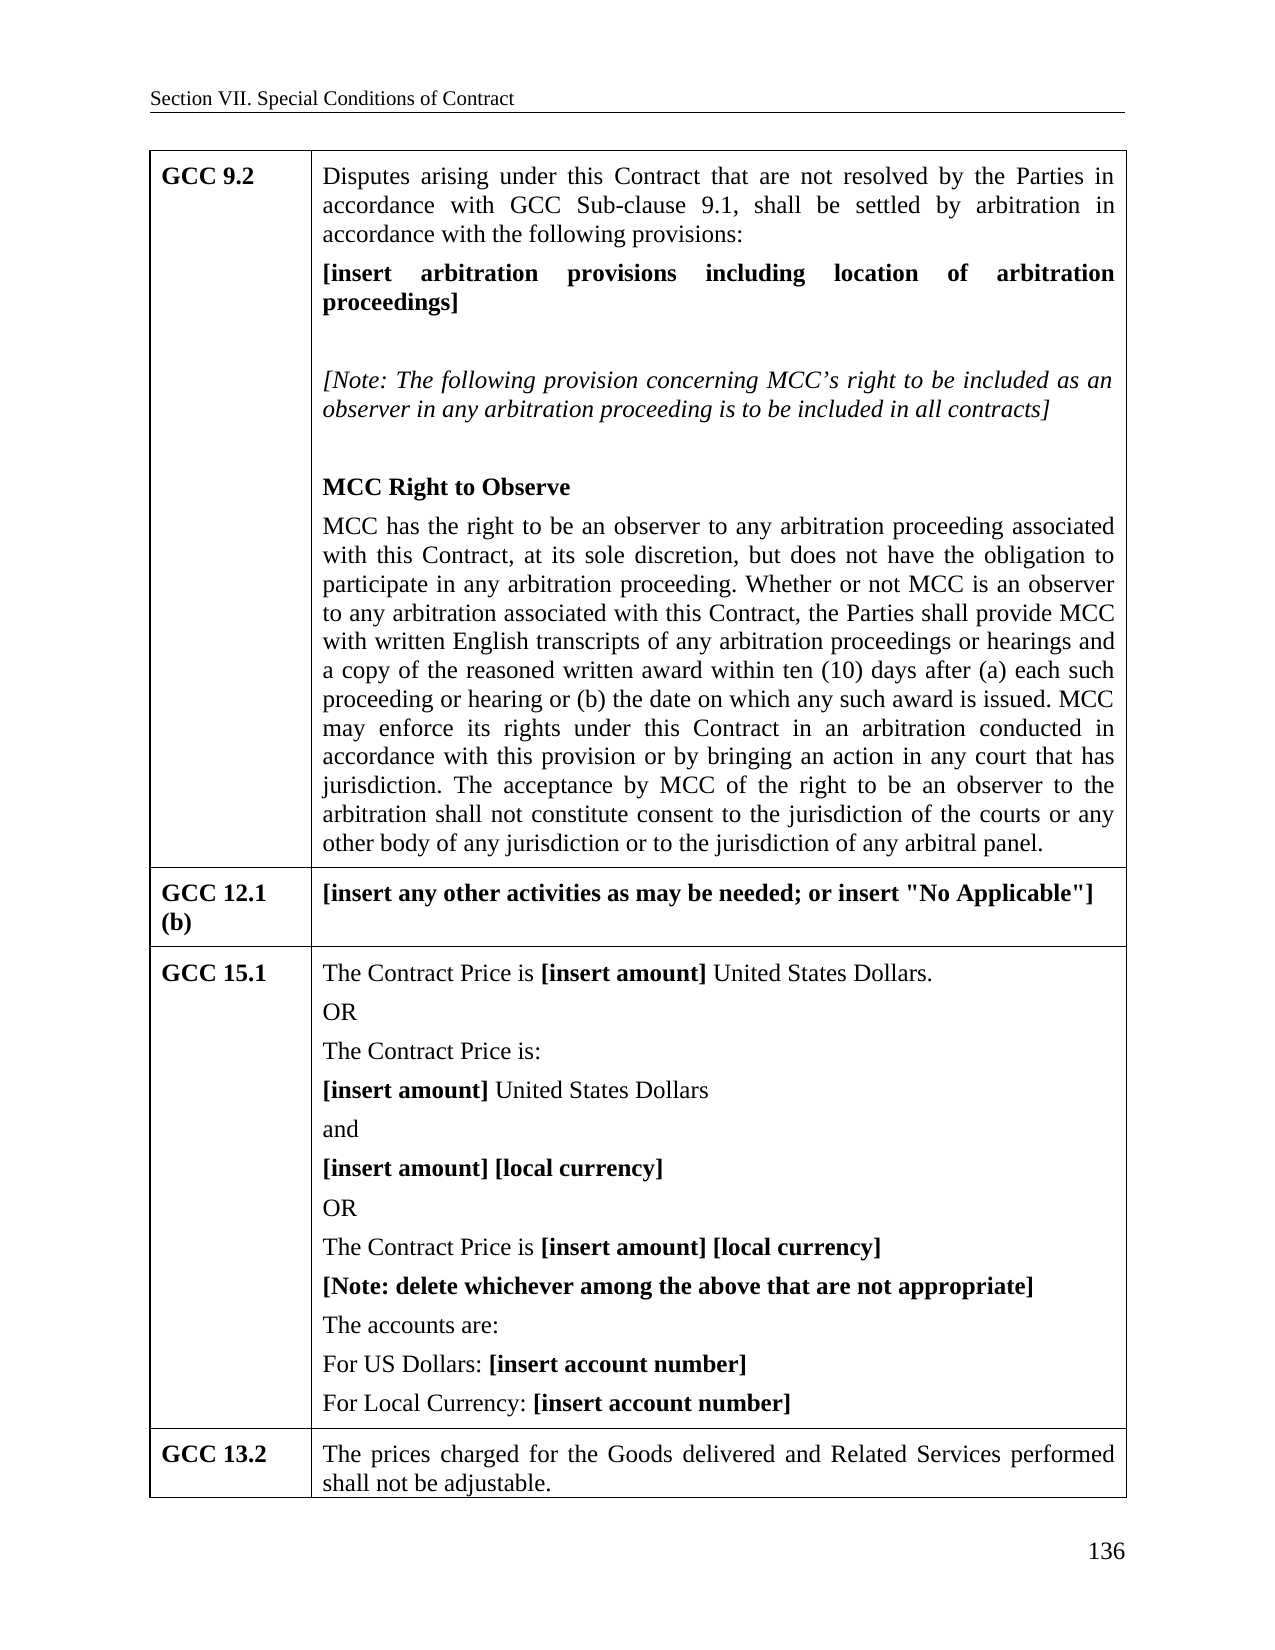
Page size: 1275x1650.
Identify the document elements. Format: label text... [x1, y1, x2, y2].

table_cell The Contract Price is [insert amount] United States Dollars. OR The Contract Price is: [insert amount] United States Dollars and [insert amount] [local currency] OR The Contract Price is [insert amount] [local currency] [Note: delete whichever among the above that are not appropriate] The accounts are: For US Dollars: [insert account number] For Local Currency: [insert account number] [312, 947, 1126, 1428]
table_cell GCC 15.1 [151, 947, 311, 1428]
table_cell Disputes arising under this Contract that are not resolved by the Parties in accordance with GCC Sub-clause 9.1, shall be settled by arbitration in accordance with the following provisions: [insert arbitration provisions including location of arbitration proceedings] [Note: The following provision concerning MCC’s right to be included as an observer in any arbitration proceeding is to be included in all contracts] MCC Right to Observe MCC has the right to be an observer to any arbitration proceeding associated with this Contract, at its sole discretion, but does not have the obligation to participate in any arbitration proceeding. Whether or not MCC is an observer to any arbitration associated with this Contract, the Parties shall provide MCC with written English transcripts of any arbitration proceedings or hearings and a copy of the reasoned written award within ten (10) days after (a) each such proceeding or hearing or (b) the date on which any such award is issued. MCC may enforce its rights under this Contract in an arbitration conducted in accordance with this provision or by bringing an action in any court that has jurisdiction. The acceptance by MCC of the right to be an observer to the arbitration shall not constitute consent to the jurisdiction of the courts or any other body of any jurisdiction or to the jurisdiction of any arbitral panel. [312, 151, 1126, 867]
table_cell GCC 13.2 [151, 1429, 311, 1497]
table_cell GCC 12.1 (b) [151, 868, 311, 946]
table_cell GCC 9.2 [151, 151, 311, 867]
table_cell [312, 1429, 1126, 1497]
table_cell [insert any other activities as may be needed; or insert "No Applicable"] [312, 868, 1126, 946]
